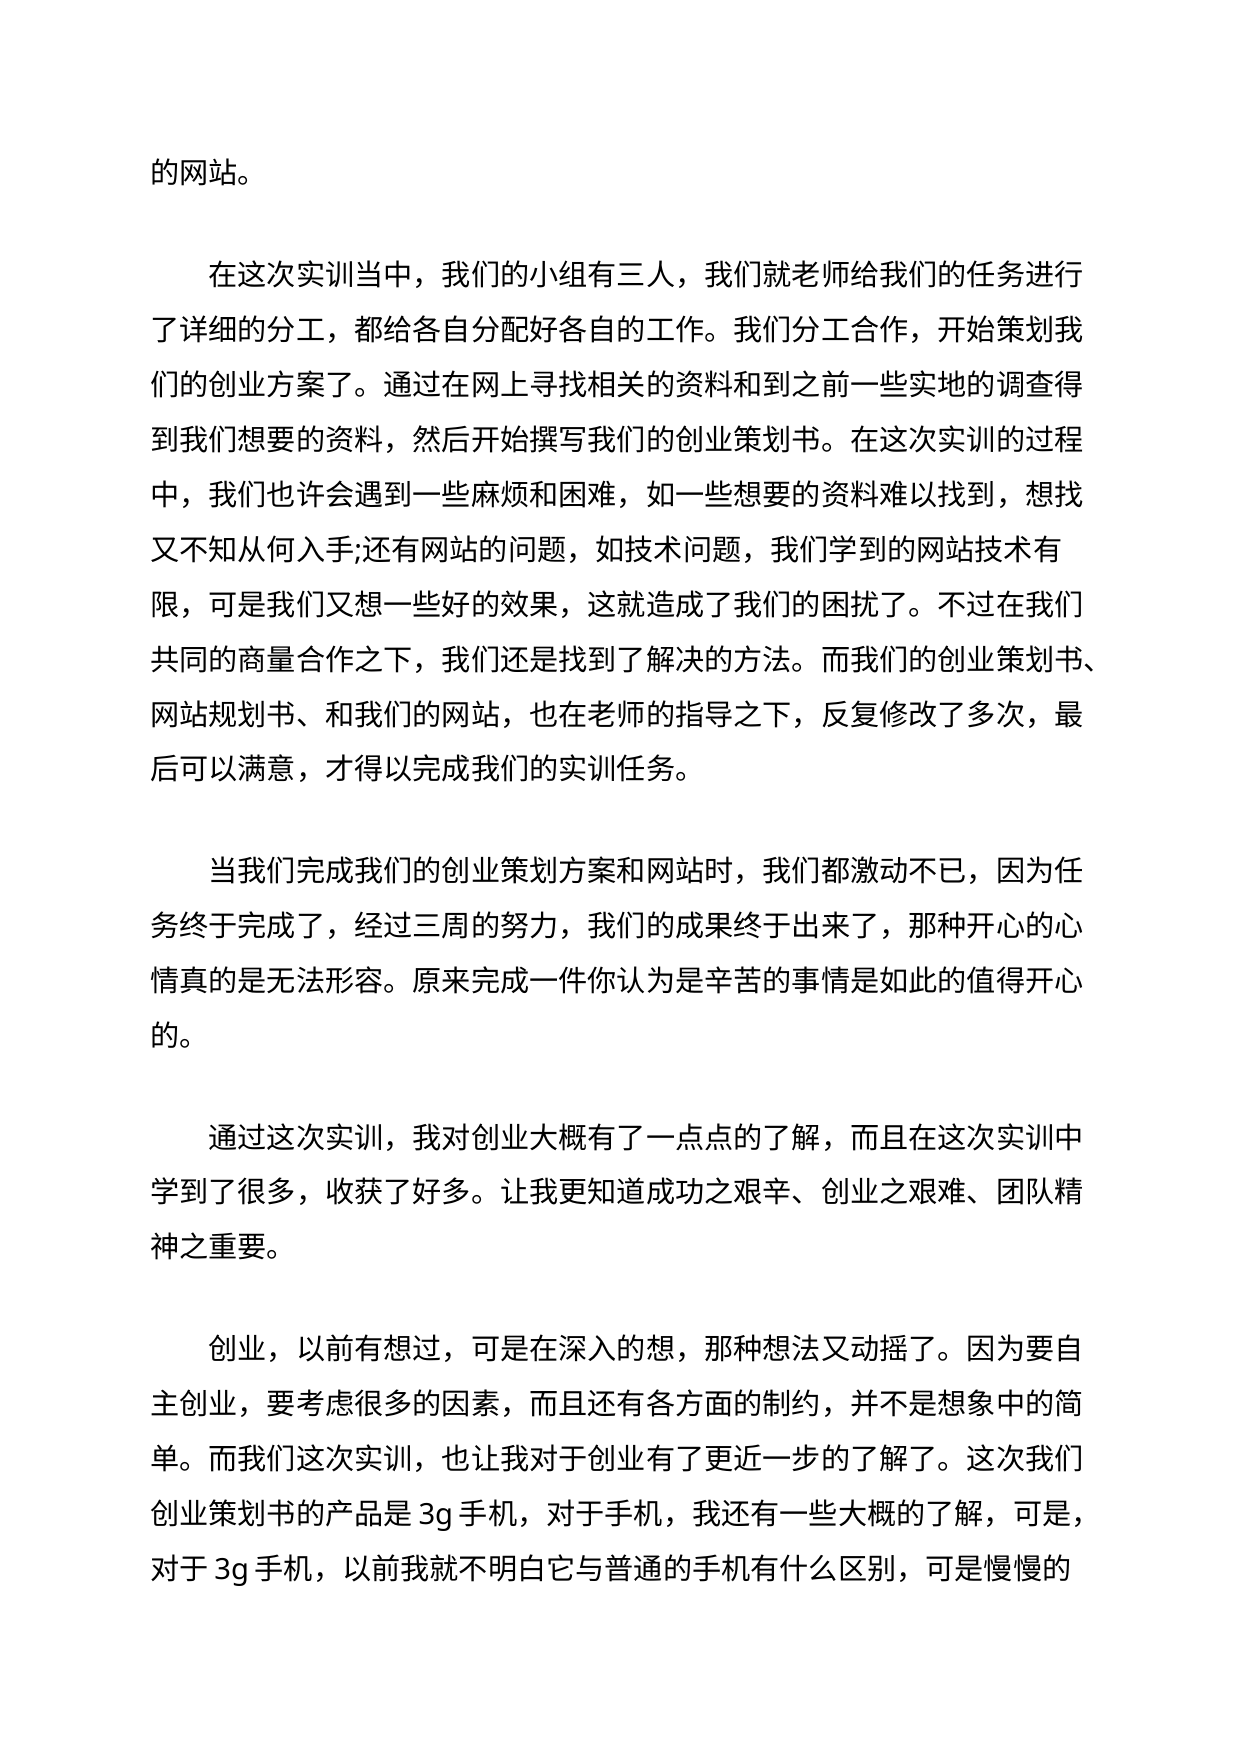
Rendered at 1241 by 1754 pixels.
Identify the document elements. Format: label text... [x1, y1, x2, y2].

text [150, 1326, 1090, 1588]
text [150, 150, 1090, 192]
text 通过这次实训，我对创业大概有了一点点的了解，而且在这次实训中学到了很多，收获了好多。让我更知道成功之艰辛、创业之艰难、团队精神之重要。 [150, 1114, 1090, 1266]
text 在这次实训当中，我们的小组有三人，我们就老师给我们的任务进行了详细的分工，都给各自分配好各自的工作。我们分工合作，开始策划我们的创业方案了。通过在网上寻找相关的资料和到之前一些实地的调查得到我们想要的资料，然后开始撰写我们的创业策划书。在这次实训的过程中，我们也许会遇到一些麻烦和困难，如一些想要的资料难以找到，想找又不知从何入手;还有网站的问题，如技术问题，我们学到的网站技术有限，可是我们又想一些好的效果，这就造成了我们的困扰了。不过在我们共同的商量合作之下，我们还是找到了解决的方法。而我们的创业策划书、网站规划书、和我们的网站，也在老师的指导之下，反复修改了多次，最后可以满意，才得以完成我们的实训任务。 [150, 252, 1090, 788]
text 当我们完成我们的创业策划方案和网站时，我们都激动不已，因为任务终于完成了，经过三周的努力，我们的成果终于出来了，那种开心的心情真的是无法形容。原来完成一件你认为是辛苦的事情是如此的值得开心的。 [150, 848, 1090, 1055]
